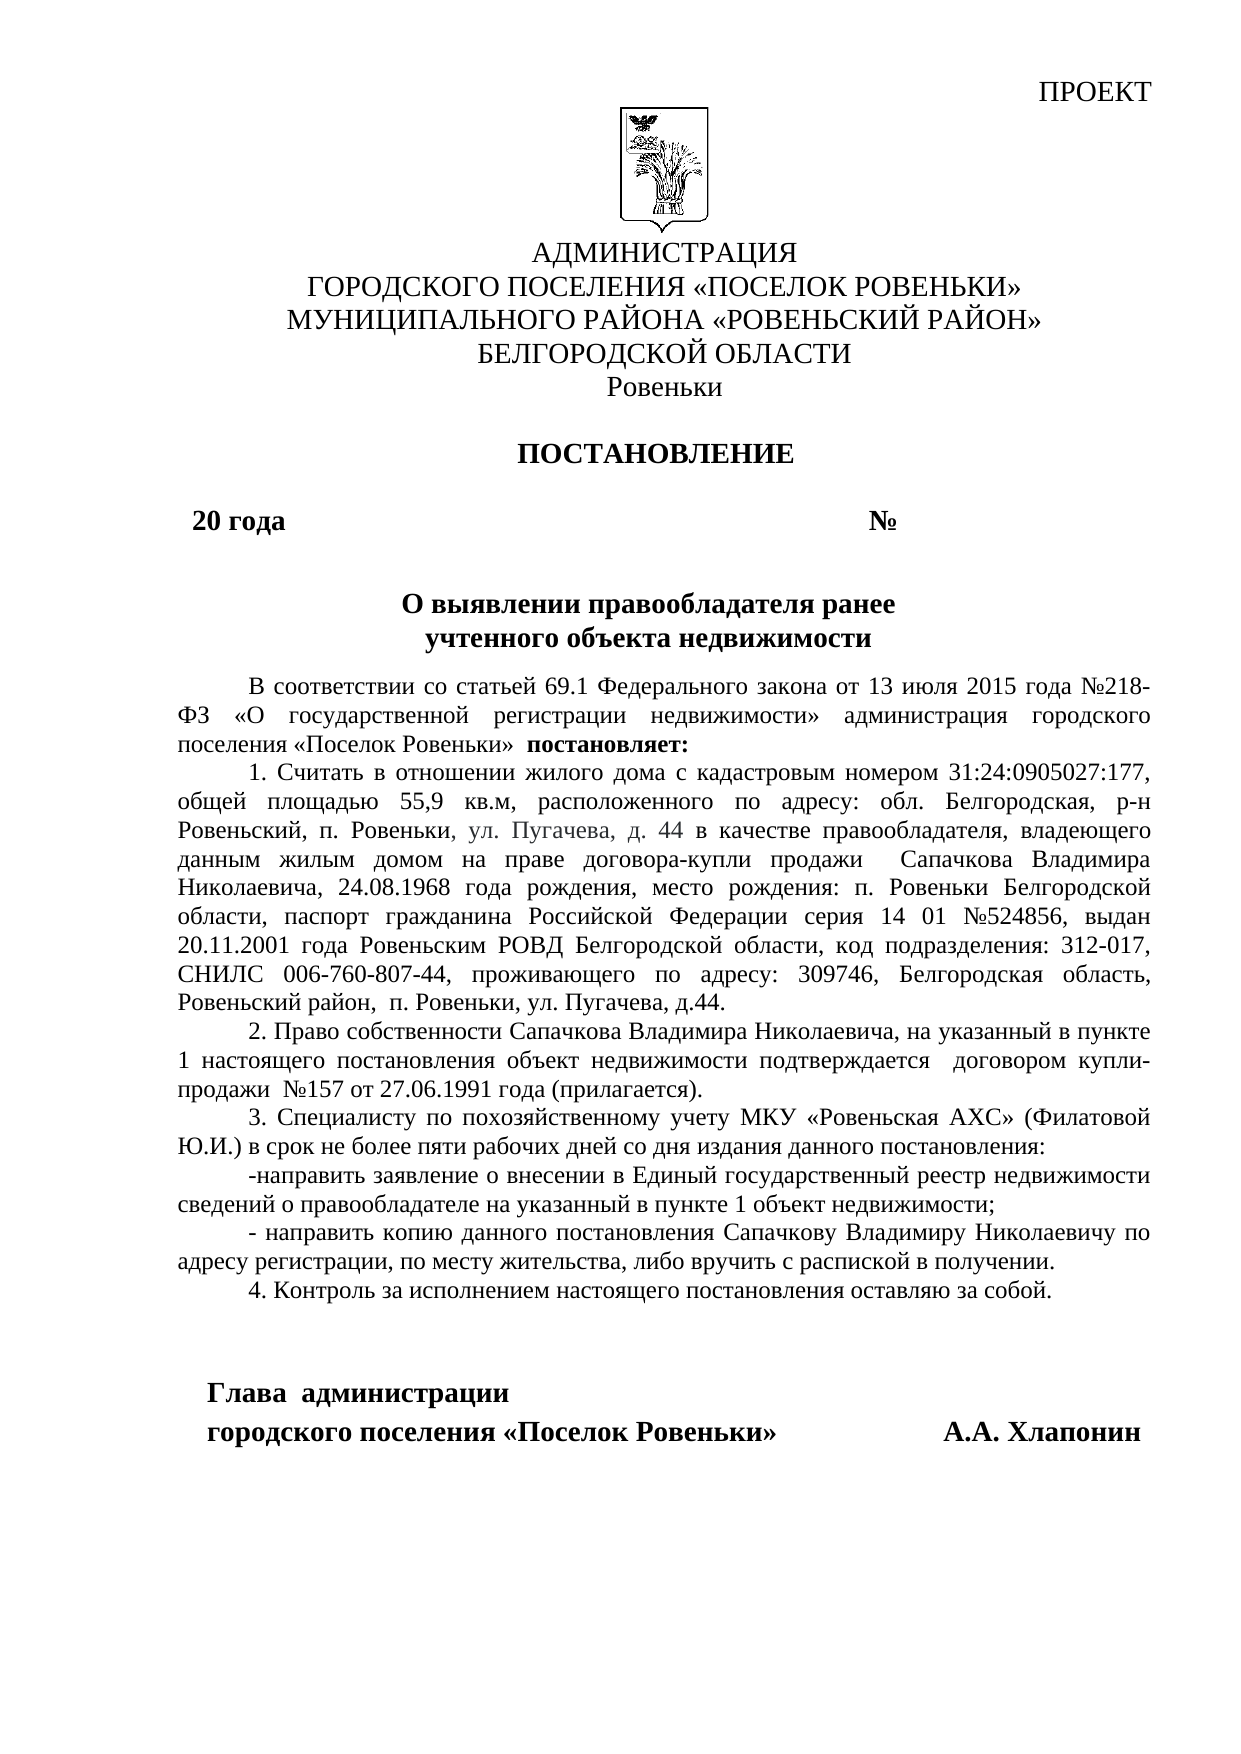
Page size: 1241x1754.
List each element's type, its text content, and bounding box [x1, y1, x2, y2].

text Глава администрации [177, 1375, 1152, 1409]
text 3. Специалисту по похозяйственному учету МКУ «Ровеньская АХС» (Филатовой Ю.И.) в срок не более пяти рабочих дней со дня издания данного постановления: [177, 1102, 1152, 1160]
text АДМИНИСТРАЦИЯ [177, 235, 1152, 269]
picture [620, 107, 709, 236]
text 20 года № [177, 503, 1152, 537]
text Ровеньки [177, 369, 1152, 403]
text 4. Контроль за исполнением настоящего постановления оставляю за собой. [177, 1275, 1152, 1304]
text МУНИЦИПАЛЬНОГО РАЙОНА «РОВЕНЬСКИЙ РАЙОН» [177, 302, 1152, 336]
text БЕЛГОРОДСКОЙ ОБЛАСТИ [177, 336, 1152, 369]
text ПОСТАНОВЛЕНИЕ [177, 436, 1152, 470]
text -направить заявление о внесении в Единый государственный реестр недвижимости сведений о правообладателе на указанный в пункте 1 объект недвижимости; [177, 1160, 1152, 1217]
text - направить копию данного постановления Сапачкову Владимиру Николаевичу по адресу регистрации, по месту жительства, либо вручить с распиской в получении. [177, 1217, 1152, 1275]
text 2. Право собственности Сапачкова Владимира Николаевича, на указанный в пункте 1 настоящего постановления объект недвижимости подтверждается договором купли-продажи №157 от 27.06.1991 года (прилагается). [177, 1016, 1152, 1102]
text 1. Считать в отношении жилого дома с кадастровым номером 31:24:0905027:177, общей площадью 55,9 кв.м, расположенного по адресу: обл. Белгородская, р-н Ровеньский, п. Ровеньки, ул. Пугачева, д. 44 в качестве правообладателя, владеющего данным жилым домом на праве договора-купли продажи Сапачкова Владимира Николаевича, 24.08.1968 года рождения, место рождения: п. Ровеньки Белгородской области, паспорт гражданина Российской Федерации серия 14 01 №524856, выдан 20.11.2001 года Ровеньским РОВД Белгородской области, код подразделения: 312-017, СНИЛС 006-760-807-44, проживающего по адресу: 309746, Белгородская область, Ровеньский район, п. Ровеньки, ул. Пугачева, д.44. [177, 757, 1152, 1016]
text городского поселения «Поселок Ровеньки» А.А. Хлапонин [177, 1414, 1152, 1447]
text ГОРОДСКОГО ПОСЕЛЕНИЯ «ПОСЕЛОК РОВЕНЬКИ» [177, 269, 1152, 302]
text В соответствии со статьей 69.1 Федерального закона от 13 июля 2015 года №218-ФЗ «О государственной регистрации недвижимости» администрация городского поселения «Поселок Ровеньки» постановляет: [177, 671, 1152, 757]
